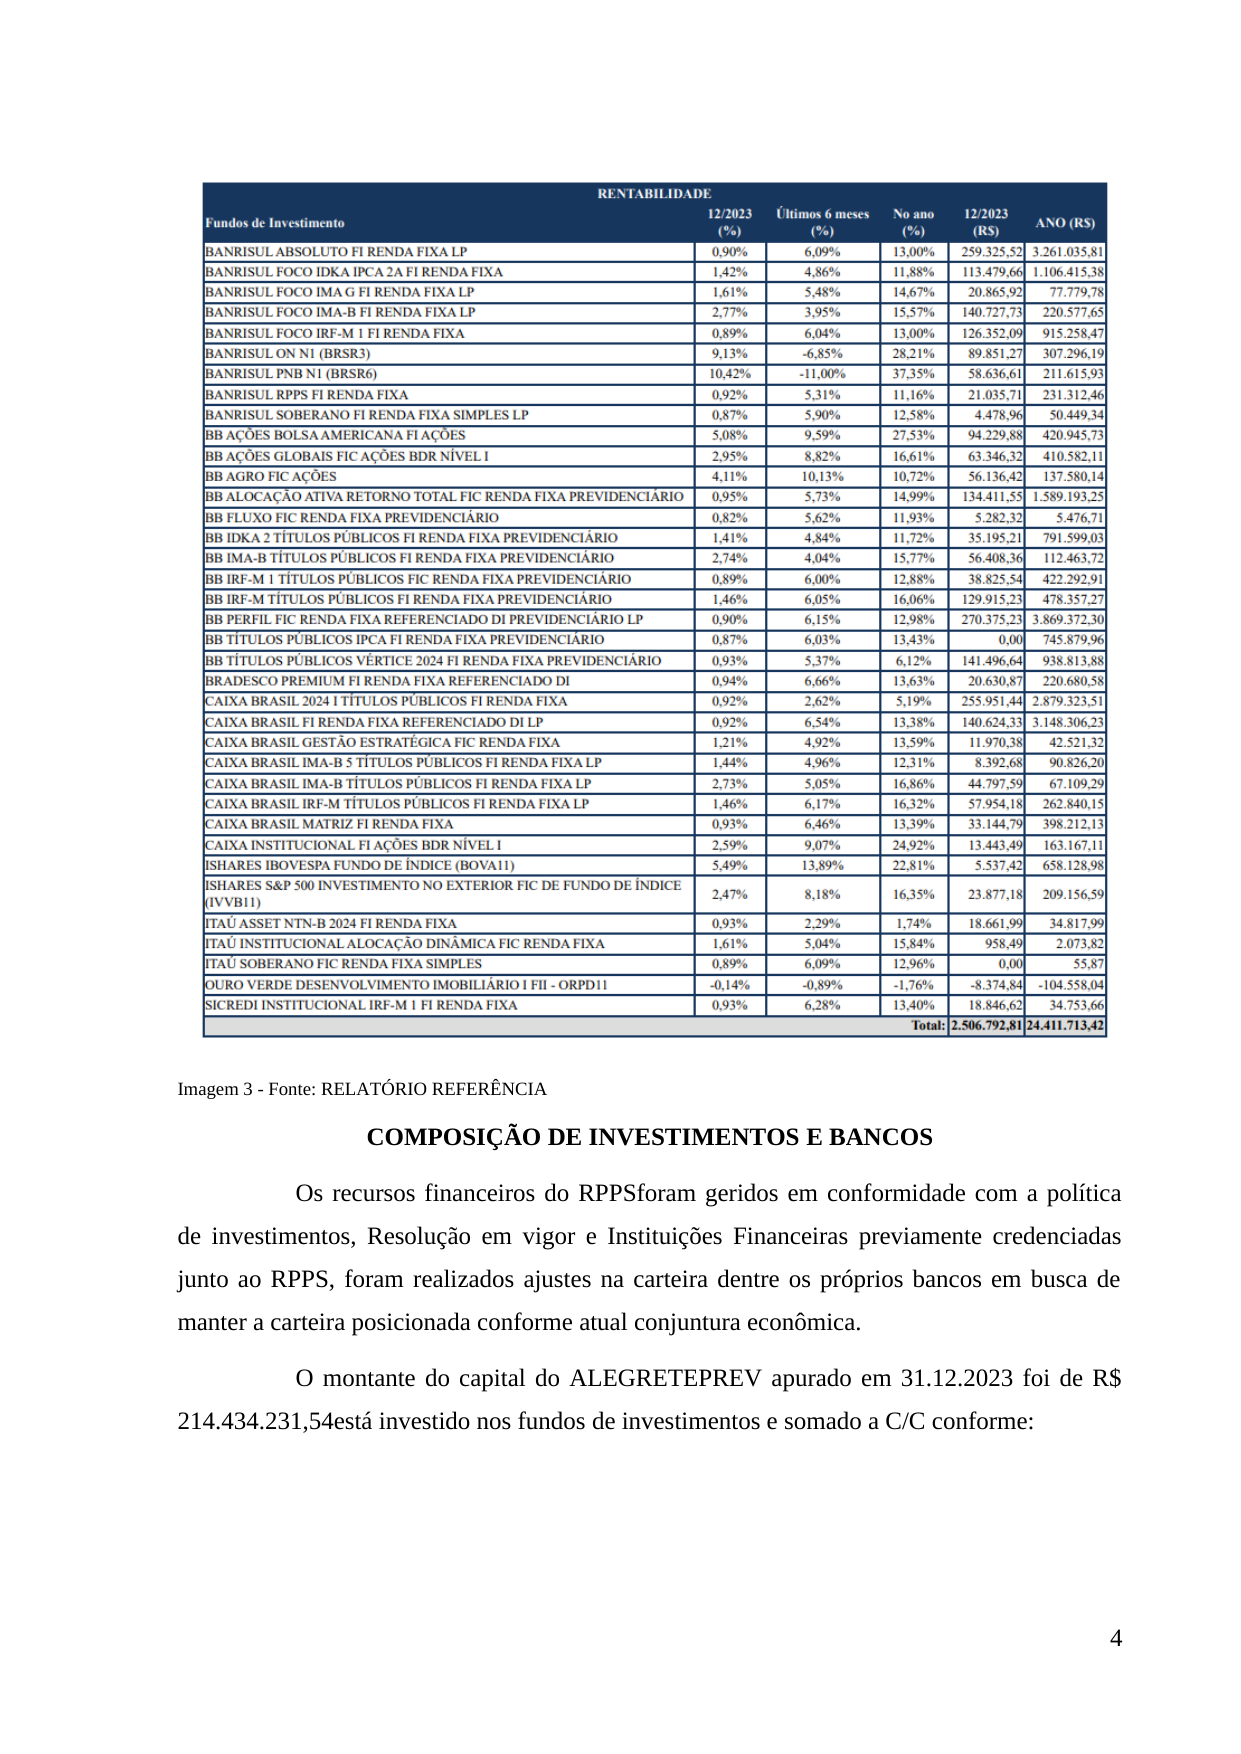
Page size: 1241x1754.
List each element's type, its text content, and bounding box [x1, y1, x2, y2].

subtitle COMPOSIÇÃO DE INVESTIMENTOS E BANCOS [177, 1122, 1122, 1151]
text O montante do capital do ALEGRETEPREV apurado em 31.12.2023 foi de R$ 214.434.231,54está investido nos fundos de investimentos e somado a C/C conforme: [177, 1363, 1122, 1435]
text Os recursos financeiros do RPPSforam geridos em conformidade com a política de investimentos, Resolução em vigor e Instituições Financeiras previamente credenciadas junto ao RPPS, foram realizados ajustes na carteira dentre os próprios bancos em busca de manter a carteira posicionada conforme atual conjuntura econômica. [177, 1178, 1122, 1336]
text Imagem 3 - Fonte: RELATÓRIO REFERÊNCIA [177, 1077, 1122, 1099]
picture [177, 177, 1123, 1051]
